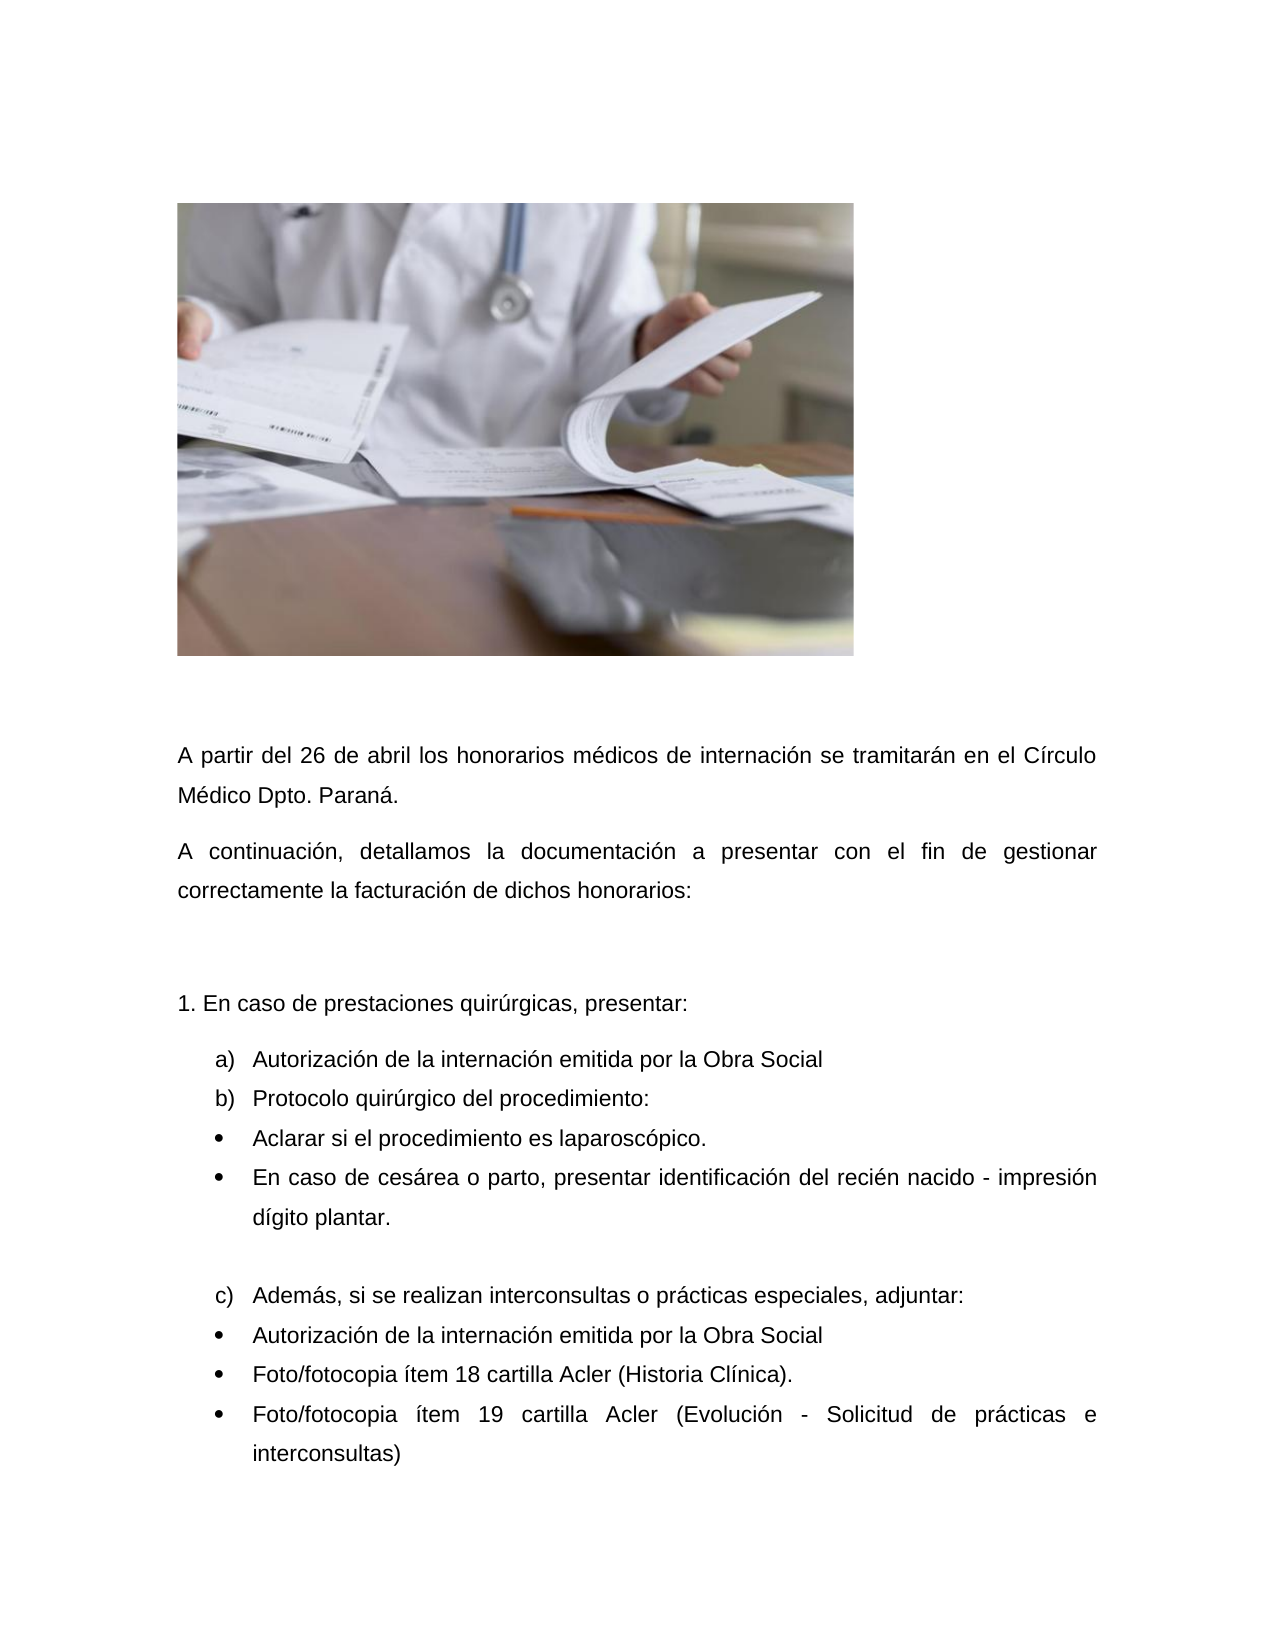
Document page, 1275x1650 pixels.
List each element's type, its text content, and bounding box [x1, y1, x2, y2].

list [215, 1322, 1098, 1348]
list Foto/fotocopia ítem 19 cartilla Acler (Evolución - Solicitud de prácticas e interconsultas) [215, 1401, 1098, 1467]
list Además, si se realizan interconsultas o prácticas especiales, adjuntar: [215, 1282, 1098, 1309]
list Aclarar si el procedimiento es laparoscópico. [215, 1124, 1098, 1151]
text 1. En caso de prestaciones quirúrgicas, presentar: [177, 989, 1098, 1016]
list En caso de cesárea o parto, presentar identificación del recién nacido - impresión dígito plantar. [215, 1164, 1098, 1230]
text A partir del 26 de abril los honorarios médicos de internación se tramitarán en el Círculo Médico Dpto. Paraná. [177, 742, 1098, 808]
list Autorización de la internación emitida por la Obra Social [215, 1046, 1098, 1072]
picture [177, 203, 854, 656]
list Foto/fotocopia ítem 18 cartilla Acler (Historia Clínica). [215, 1361, 1098, 1388]
list Protocolo quirúrgico del procedimiento: [215, 1085, 1098, 1111]
text A continuación, detallamos la documentación a presentar con el fin de gestionar correctamente la facturación de dichos honorarios: [177, 838, 1098, 903]
